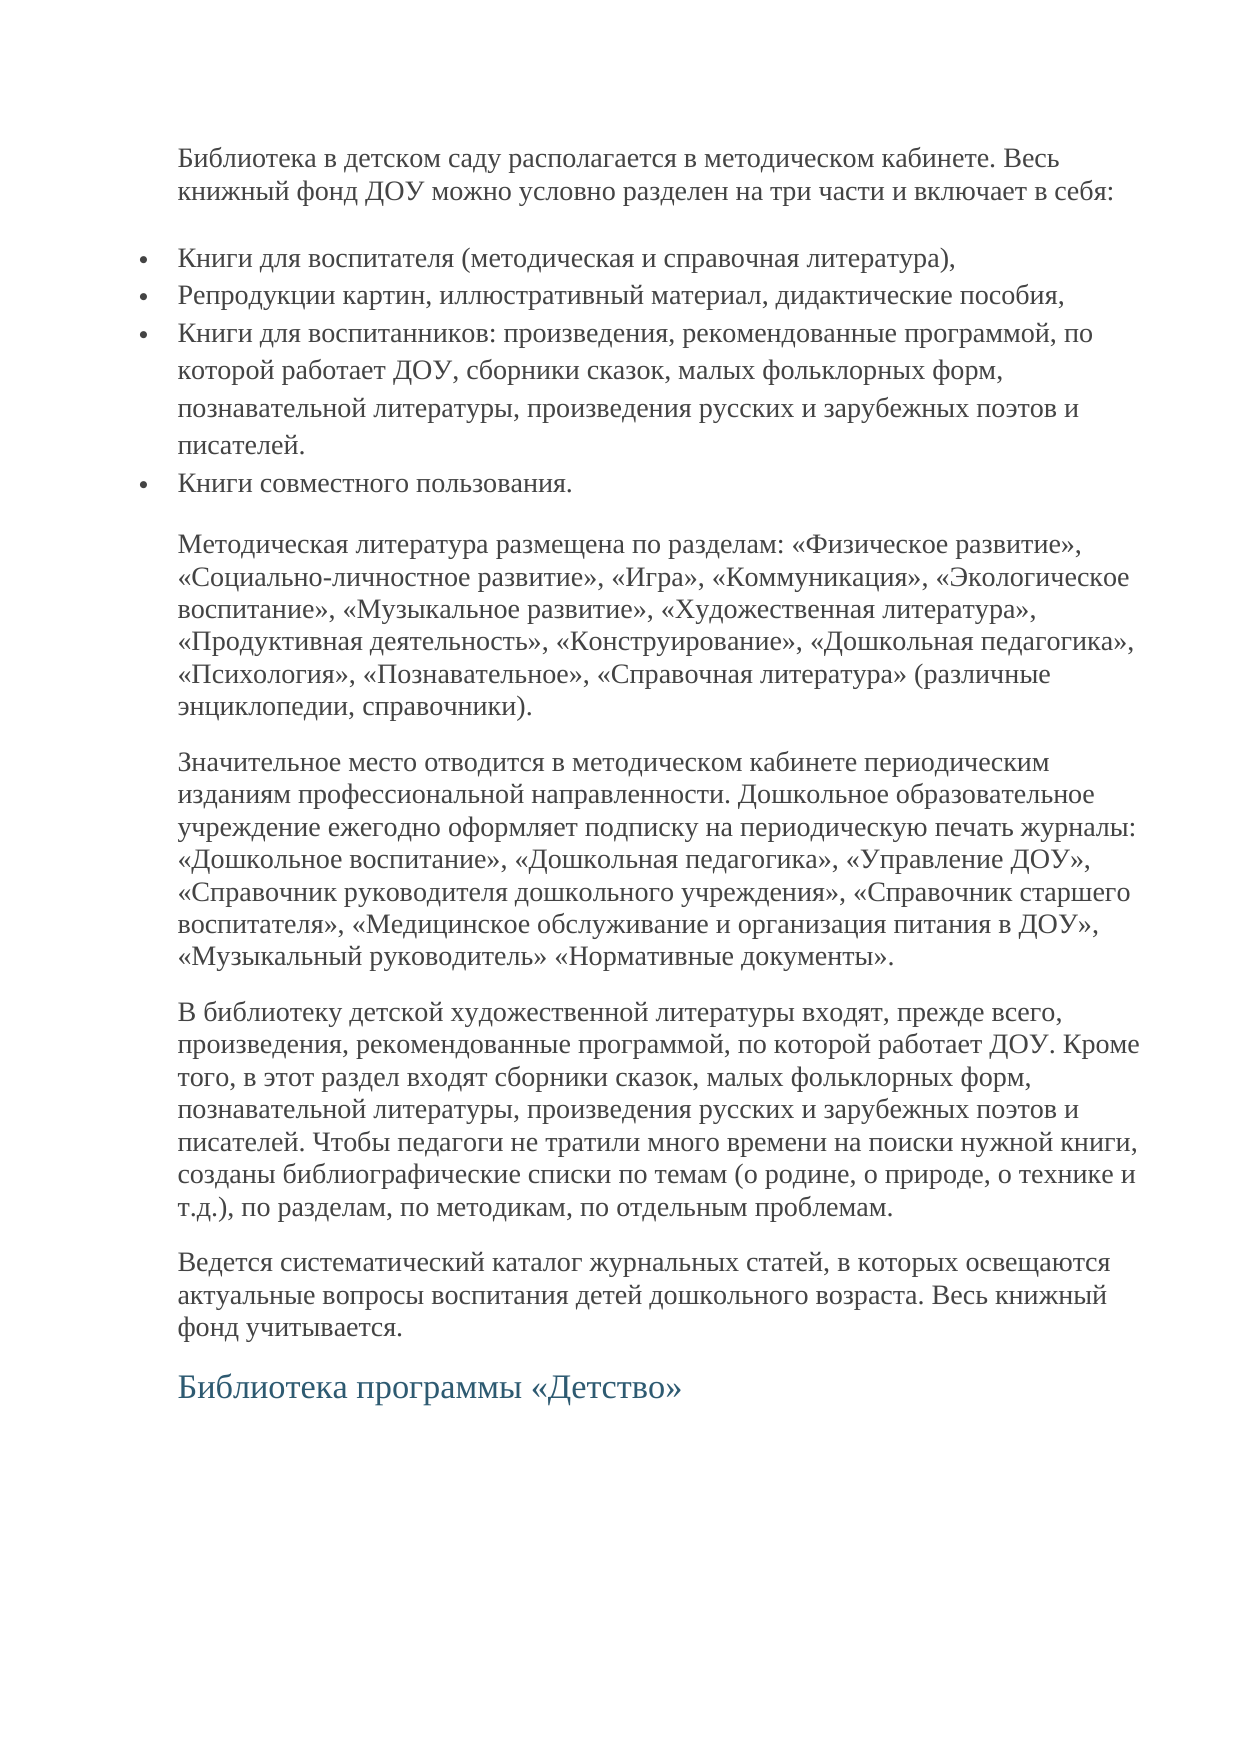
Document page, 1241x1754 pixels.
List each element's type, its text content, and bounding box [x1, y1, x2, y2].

list Книги для воспитателя (методическая и справочная литература), [140, 236, 1152, 273]
text Значительное место отводится в методическом кабинете периодическим изданиям профессиональной направленности. Дошкольное образовательное учреждение ежегодно оформляет подписку на периодическую печать журналы: «Дошкольное воспитание», «Дошкольная педагогика», «Управление ДОУ», «Справочник руководителя дошкольного учреждения», «Справочник старшего воспитателя», «Медицинское обслуживание и организация питания в ДОУ», «Музыкальный руководитель» «Нормативные документы». [177, 745, 1152, 972]
text Библиотека в детском саду располагается в методическом кабинете. Весь книжный фонд ДОУ можно условно разделен на три части и включает в себя: [177, 142, 1152, 206]
text Ведется систематический каталог журнальных статей, в которых освещаются актуальные вопросы воспитания детей дошкольного возраста. Весь книжный фонд учитывается. [177, 1245, 1152, 1343]
list Книги совместного пользования. [140, 461, 1152, 498]
text В библиотеку детской художественной литературы входят, прежде всего, произведения, рекомендованные программой, по которой работает ДОУ. Кроме того, в этот раздел входят сборники сказок, малых фольклорных форм, познавательной литературы, произведения русских и зарубежных поэтов и писателей. Чтобы педагоги не тратили много времени на поиски нужной книги, созданы библиографические списки по темам (о родине, о природе, о технике и т.д.), по разделам, по методикам, по отдельным проблемам. [177, 995, 1152, 1222]
text Библиотека программы «Детство» [177, 1366, 1152, 1406]
text Методическая литература размещена по разделам: «Физическое развитие», «Социально-личностное развитие», «Игра», «Коммуникация», «Экологическое воспитание», «Музыкальное развитие», «Художественная литература», «Продуктивная деятельность», «Конструирование», «Дошкольная педагогика», «Психология», «Познавательное», «Справочная литература» (различные энциклопедии, справочники). [177, 527, 1152, 722]
list Репродукции картин, иллюстративный материал, дидактические пособия, [140, 273, 1152, 311]
list Книги для воспитанников: произведения, рекомендованные программой, по которой работает ДОУ, сборники сказок, малых фольклорных форм, познавательной литературы, произведения русских и зарубежных поэтов и писателей. [140, 311, 1152, 461]
